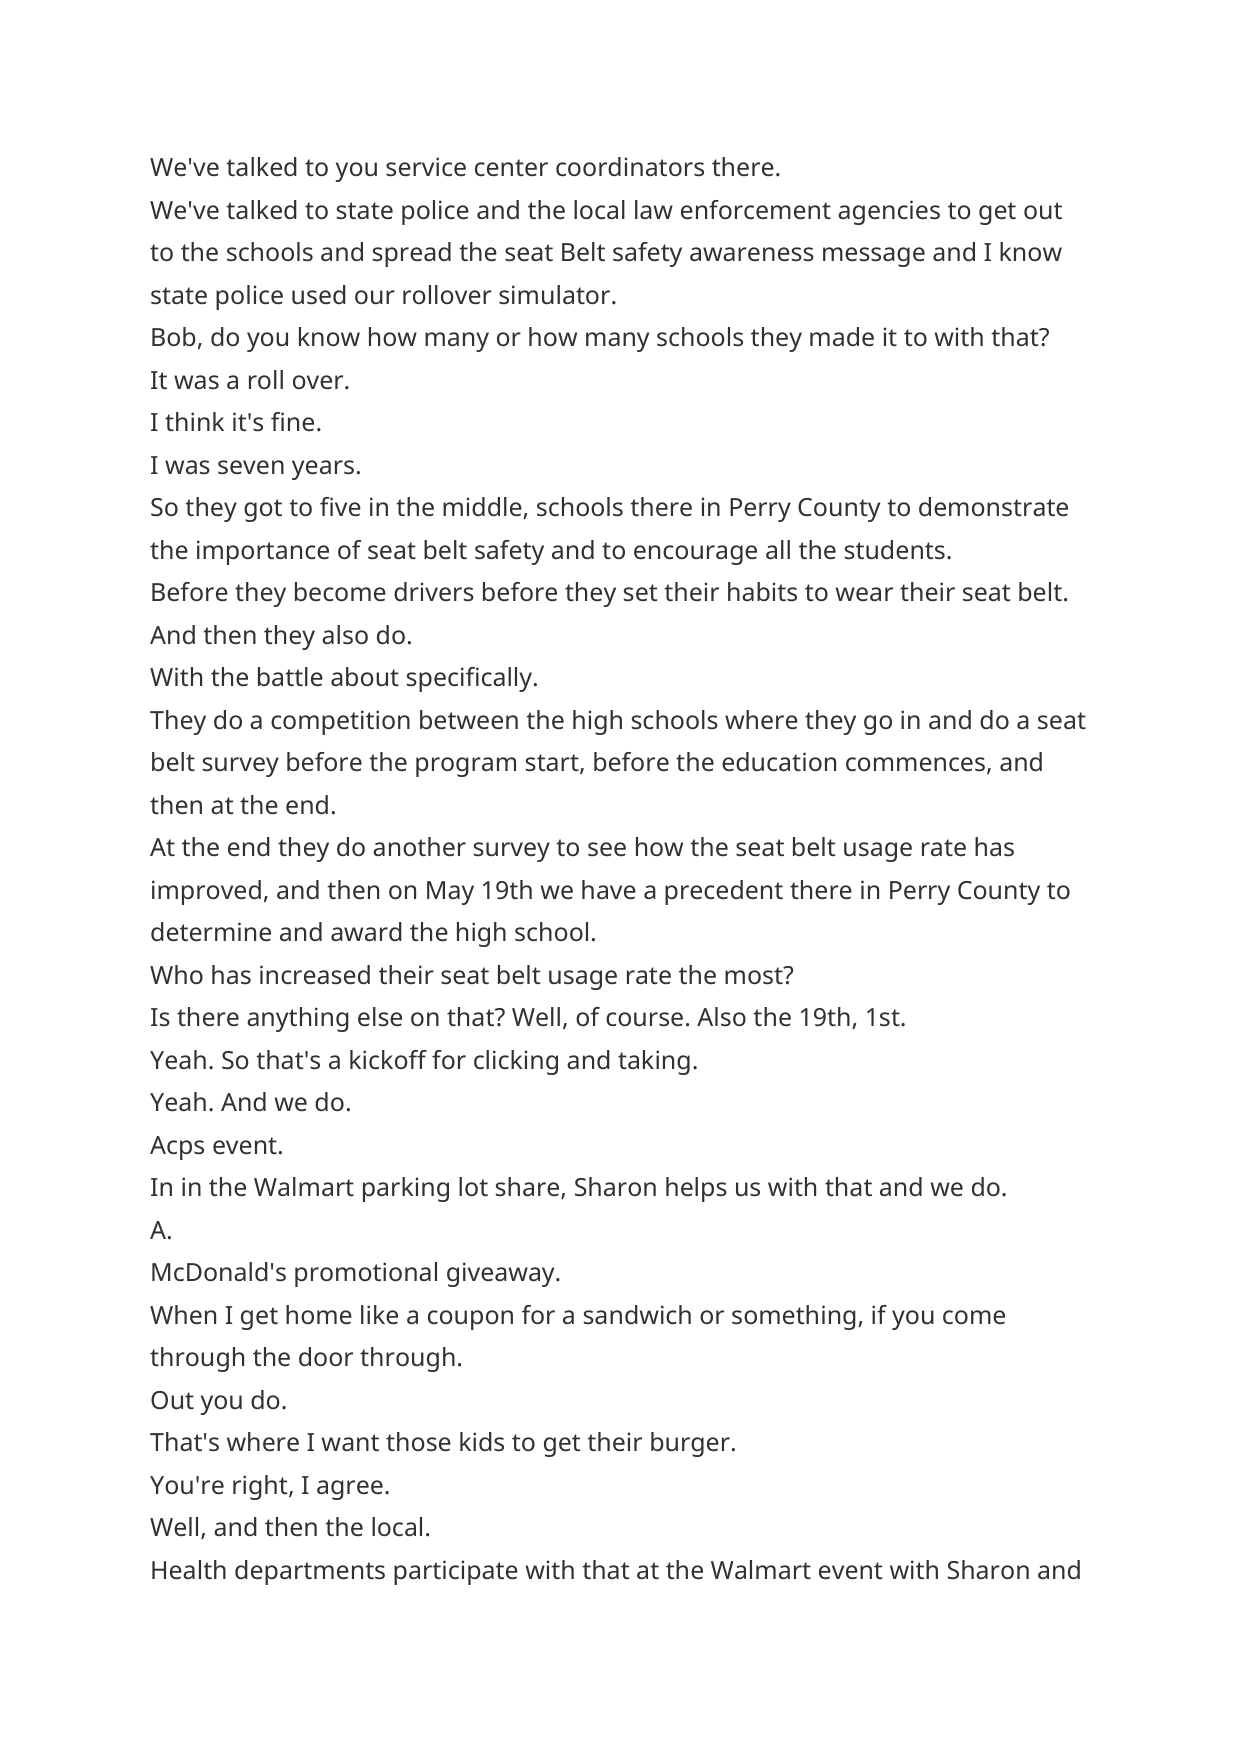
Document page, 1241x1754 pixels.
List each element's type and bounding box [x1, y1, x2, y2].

text [150, 150, 1090, 1587]
